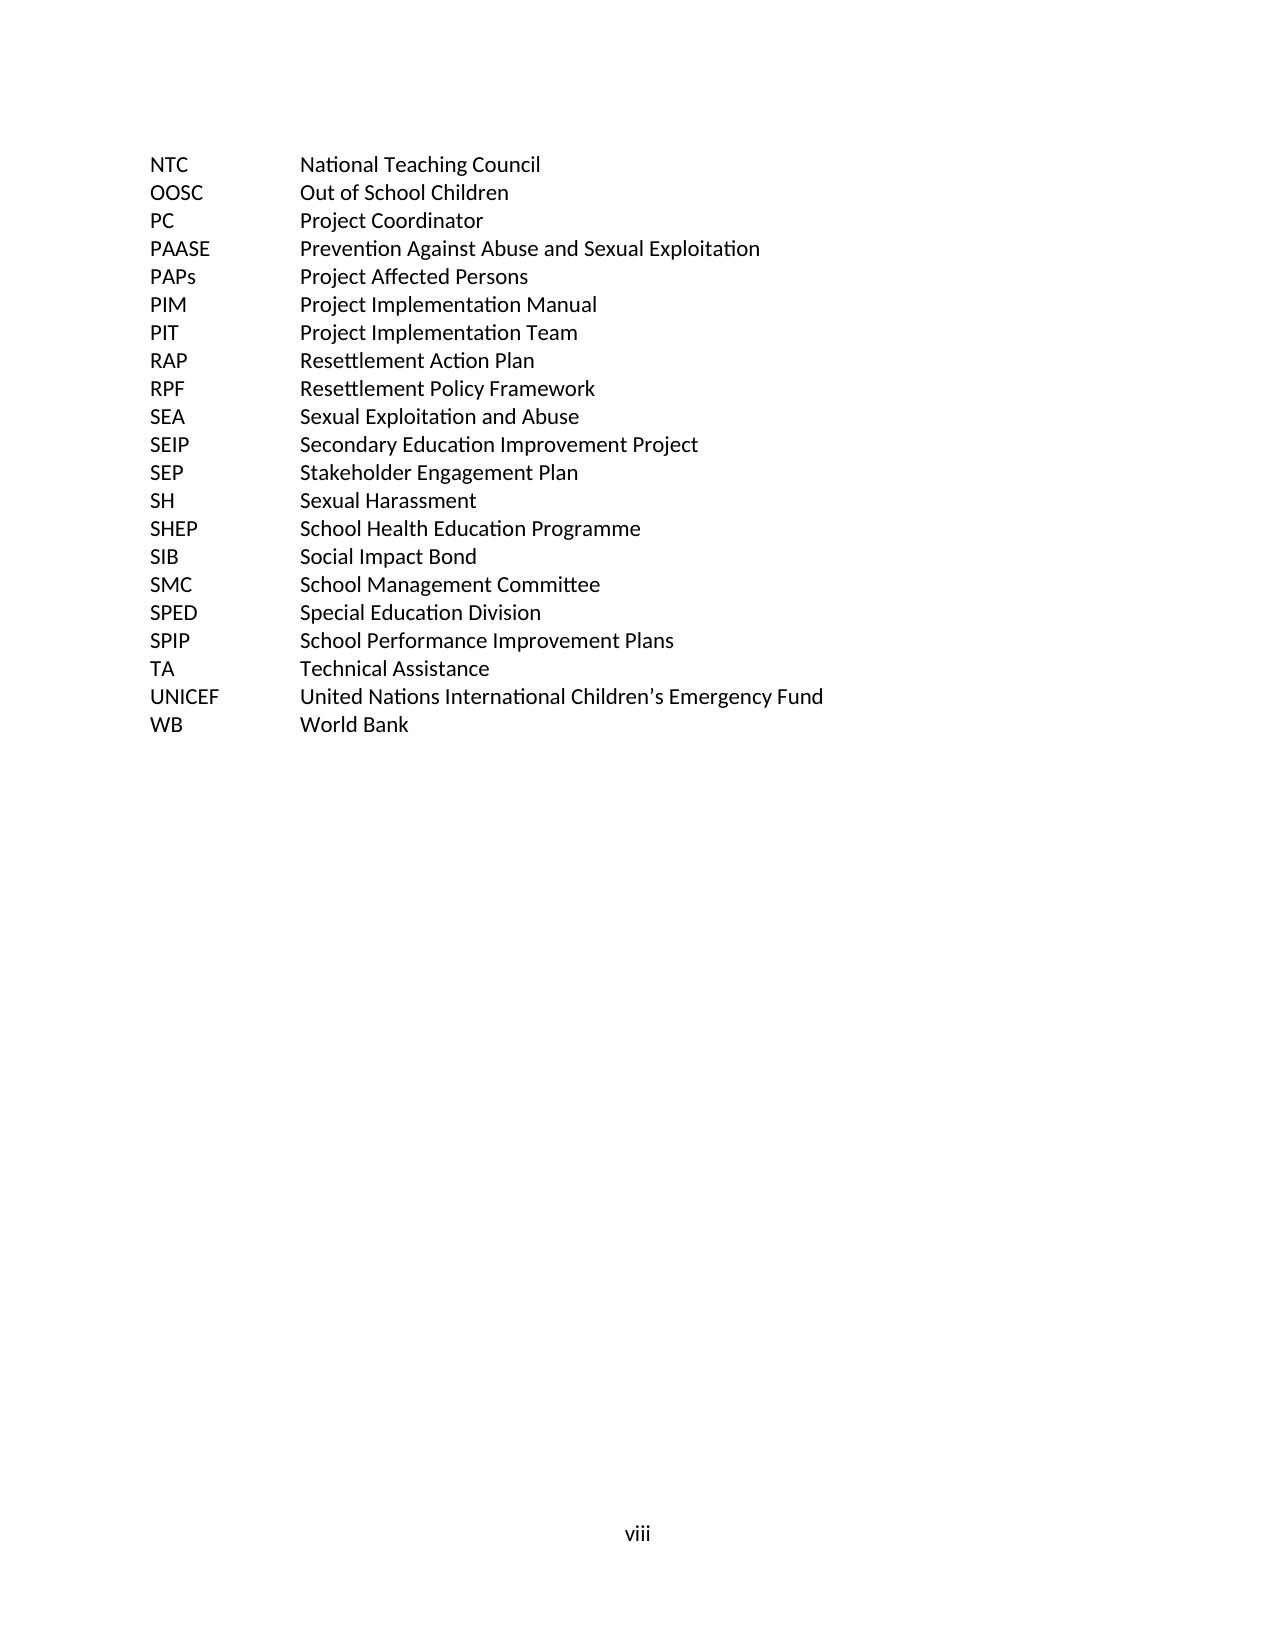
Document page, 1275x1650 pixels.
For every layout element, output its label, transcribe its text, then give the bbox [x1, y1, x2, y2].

text SEIP Secondary Education Improvement Project [150, 430, 1125, 458]
text TA Technical Assistance [150, 654, 1125, 682]
text RPF Resettlement Policy Framework [150, 374, 1125, 402]
text SMC School Management Committee [150, 570, 1125, 598]
text PAPs Project Affected Persons [150, 262, 1125, 290]
text UNICEF United Nations International Children’s Emergency Fund [150, 682, 1125, 710]
text PC Project Coordinator [150, 206, 1125, 234]
text WB World Bank [150, 710, 1125, 738]
text RAP Resettlement Action Plan [150, 346, 1125, 374]
text SEP Stakeholder Engagement Plan [150, 458, 1125, 486]
text PIT Project Implementation Team [150, 318, 1125, 346]
text SH Sexual Harassment [150, 486, 1125, 514]
text SPED Special Education Division [150, 598, 1125, 626]
text PIM Project Implementation Manual [150, 290, 1125, 318]
text NTC National Teaching Council [150, 150, 1125, 178]
text SHEP School Health Education Programme [150, 514, 1125, 542]
text SPIP School Performance Improvement Plans [150, 626, 1125, 654]
text SEA Sexual Exploitation and Abuse [150, 402, 1125, 430]
text OOSC Out of School Children [150, 178, 1125, 206]
text PAASE Prevention Against Abuse and Sexual Exploitation [150, 234, 1125, 262]
text SIB Social Impact Bond [150, 542, 1125, 570]
